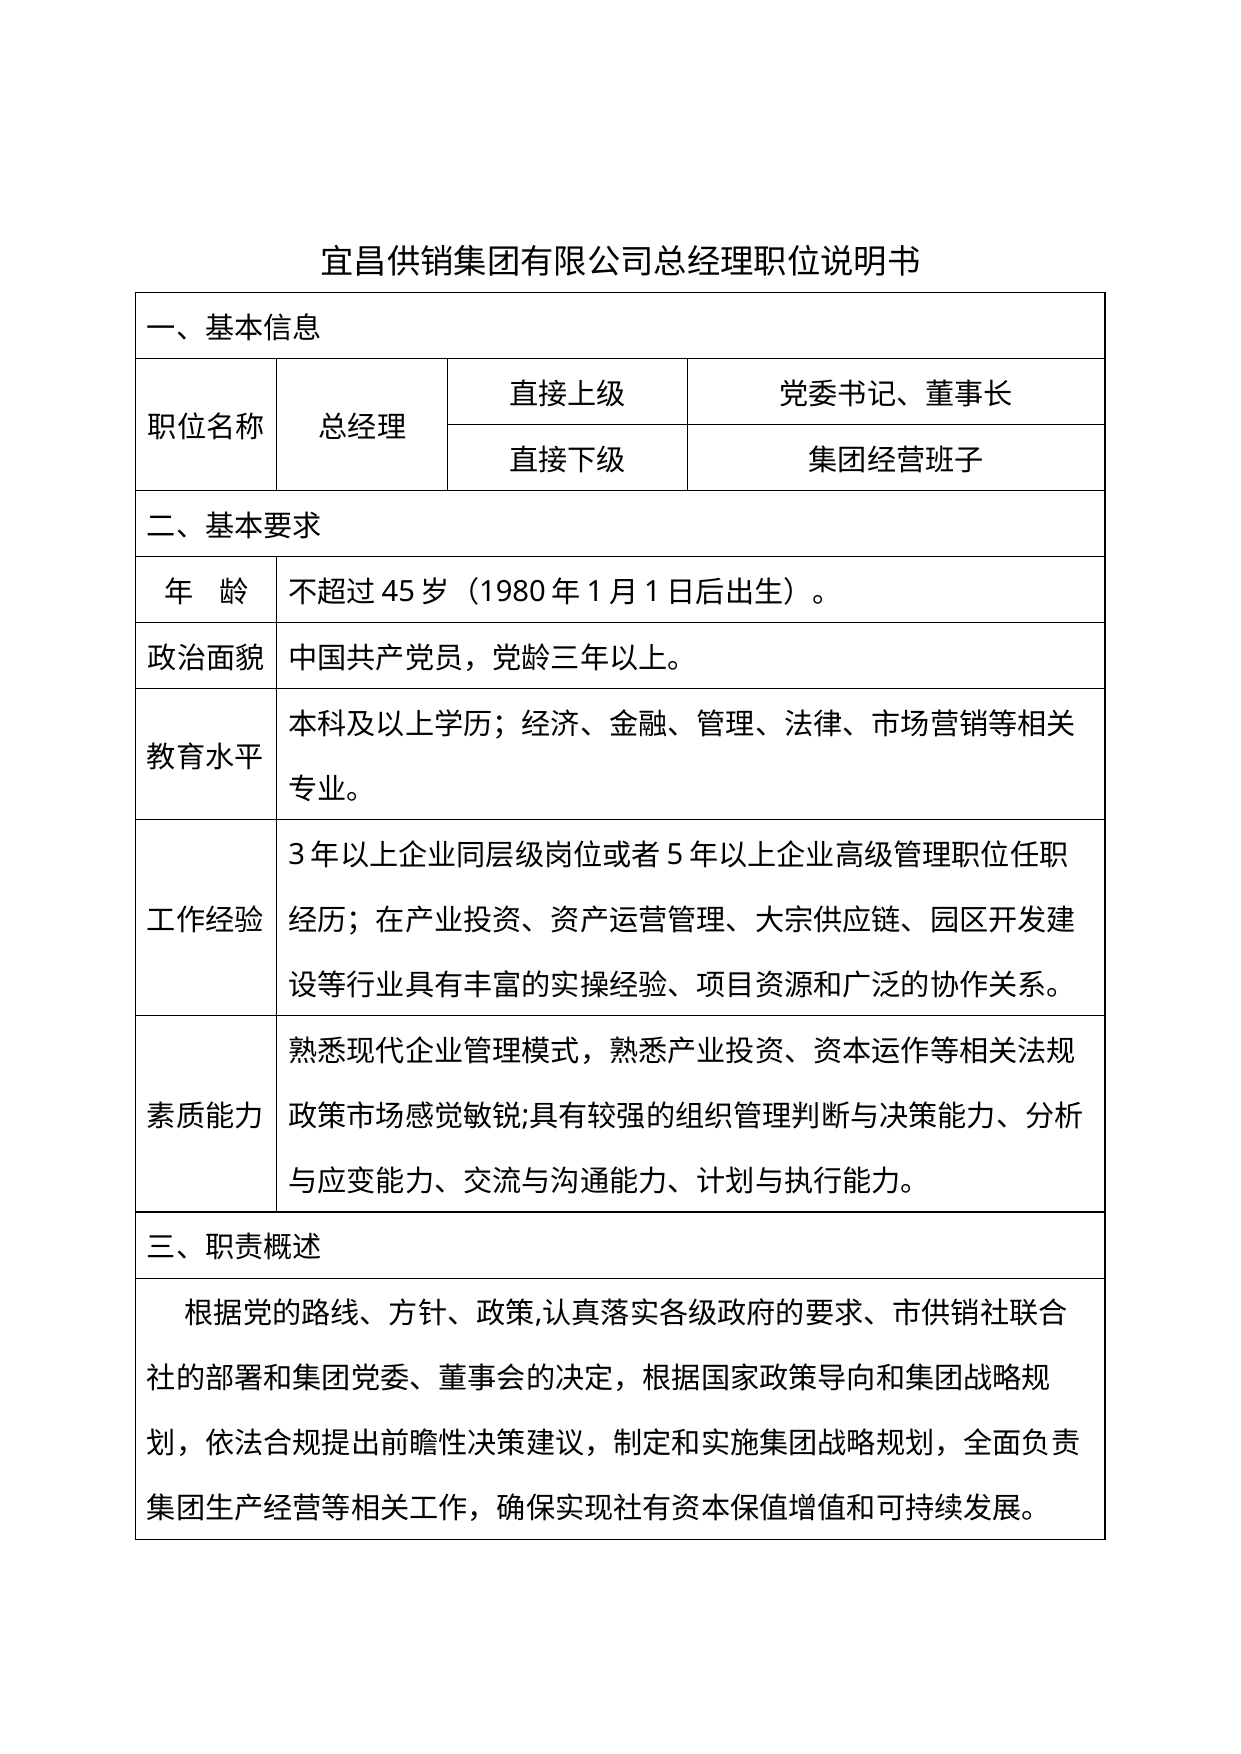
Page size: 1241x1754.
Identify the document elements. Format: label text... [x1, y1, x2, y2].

table_cell 直接上级 [448, 359, 687, 424]
table_cell 根据党的路线、方针、政策,认真落实各级政府的要求、市供销社联合社的部署和集团党委、董事会的决定，根据国家政策导向和集团战略规划，依法合规提出前瞻性决策建议，制定和实施集团战略规划，全面负责集团生产经营等相关工作，确保实现社有资本保值增值和可持续发展。 [136, 1279, 1104, 1538]
table_cell 工作经验 [136, 820, 276, 1015]
table_cell 职位名称 [136, 359, 276, 490]
table_cell 年 龄 [136, 557, 276, 622]
table_cell 三、职责概述 [136, 1213, 1104, 1277]
table_cell 集团经营班子 [688, 425, 1104, 490]
table_cell 教育水平 [136, 689, 276, 819]
table_cell 党委书记、董事长 [688, 359, 1104, 424]
table_cell 熟悉现代企业管理模式，熟悉产业投资、资本运作等相关法规政策市场感觉敏锐;具有较强的组织管理判断与决策能力、分析与应变能力、交流与沟通能力、计划与执行能力。 [277, 1016, 1104, 1211]
table_header 一、基本信息 [136, 293, 1104, 358]
table_cell 3年以上企业同层级岗位或者5年以上企业高级管理职位任职经历；在产业投资、资产运营管理、大宗供应链、园区开发建设等行业具有丰富的实操经验、项目资源和广泛的协作关系。 [277, 820, 1104, 1015]
table_cell 二、基本要求 [136, 491, 1104, 556]
table_cell 素质能力 [136, 1016, 276, 1211]
text 宜昌供销集团有限公司总经理职位说明书 [187, 227, 1053, 292]
table_cell 总经理 [277, 359, 447, 490]
table_cell 政治面貌 [136, 623, 276, 688]
table_cell 不超过45岁（1980年1月1日后出生）。 [277, 557, 1104, 622]
table_cell 本科及以上学历；经济、金融、管理、法律、市场营销等相关专业。 [277, 689, 1104, 819]
table_cell 直接下级 [448, 425, 687, 490]
table_cell 中国共产党员，党龄三年以上。 [277, 623, 1104, 688]
